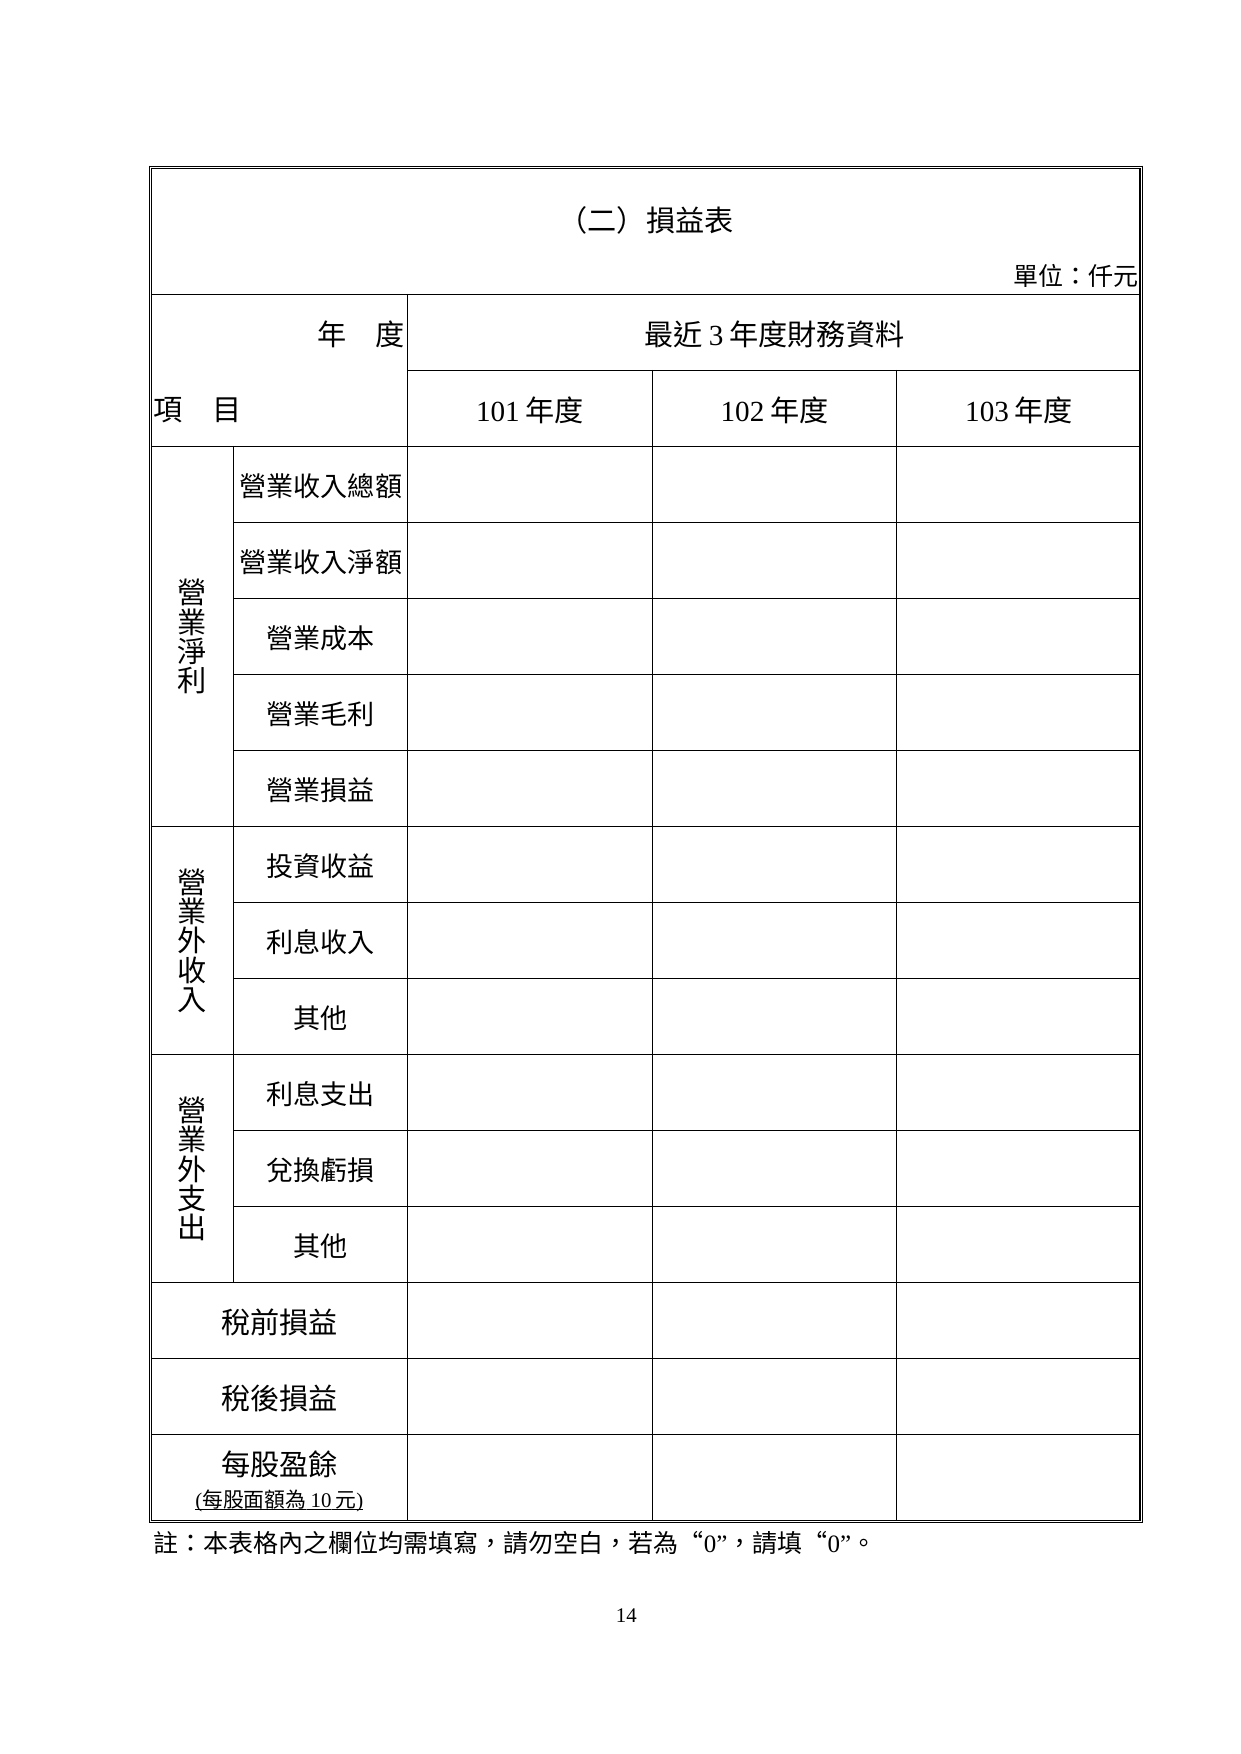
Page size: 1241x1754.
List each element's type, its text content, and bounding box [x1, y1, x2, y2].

table_cell [897, 599, 1139, 674]
table_cell 每股盈餘 (每股面額為10元) [152, 1435, 407, 1520]
table_cell [408, 1055, 652, 1130]
table_cell [653, 903, 896, 978]
table_cell [897, 903, 1139, 978]
table_cell [897, 523, 1139, 598]
table_cell [408, 1207, 652, 1282]
table_cell 營業外收入 [152, 827, 233, 1054]
table_cell [897, 1435, 1139, 1520]
table_cell 最近3年度財務資料 [408, 295, 1139, 370]
table_cell [653, 1283, 896, 1358]
table_cell 103年度 [897, 371, 1139, 446]
table_cell 營業成本 [234, 599, 407, 674]
table_cell [653, 979, 896, 1054]
table_cell [408, 903, 652, 978]
table_cell [408, 523, 652, 598]
table_cell 其他 [234, 979, 407, 1054]
table_cell 營業外支出 [152, 1055, 233, 1282]
table_cell [653, 447, 896, 522]
table_cell [897, 827, 1139, 902]
table_cell [897, 1131, 1139, 1206]
table_cell 稅前損益 [152, 1283, 407, 1358]
table_cell [897, 447, 1139, 522]
table_cell [408, 675, 652, 750]
table_cell [653, 675, 896, 750]
table_cell [653, 827, 896, 902]
table_cell [408, 599, 652, 674]
table_cell [408, 447, 652, 522]
table_cell [653, 1131, 896, 1206]
table_cell 營業毛利 [234, 675, 407, 750]
table_cell 利息收入 [234, 903, 407, 978]
table_cell [897, 675, 1139, 750]
table_cell [408, 751, 652, 826]
table_cell 101年度 [408, 371, 652, 446]
table_cell 稅後損益 [152, 1359, 407, 1434]
table_cell [653, 599, 896, 674]
table_cell [653, 751, 896, 826]
table_cell [897, 1359, 1139, 1434]
table_cell 兌換虧損 [234, 1131, 407, 1206]
table_cell [897, 751, 1139, 826]
text 註：本表格內之欄位均需填寫，請勿空白，若為“，請填“。 [153, 1523, 1098, 1560]
table_cell 利息支出 [234, 1055, 407, 1130]
table_cell 營業收入總額 [234, 447, 407, 522]
table_cell [653, 523, 896, 598]
table_cell [653, 1055, 896, 1130]
table_cell [408, 1131, 652, 1206]
table_cell 營業淨利 [152, 447, 233, 826]
table_cell [408, 827, 652, 902]
table_cell 營業損益 [234, 751, 407, 826]
table_cell [653, 1207, 896, 1282]
table_cell [408, 979, 652, 1054]
table_cell [897, 979, 1139, 1054]
table_cell [408, 1359, 652, 1434]
table_cell 其他 [234, 1207, 407, 1282]
table_cell [408, 1283, 652, 1358]
table_cell 年 度 項 目 [152, 295, 407, 446]
table_cell [897, 1283, 1139, 1358]
table_cell 投資收益 [234, 827, 407, 902]
table_cell 102年度 [653, 371, 896, 446]
table_cell [897, 1207, 1139, 1282]
table_cell [653, 1435, 896, 1520]
table_header （二）損益表 單位：仟元 [152, 169, 1139, 294]
table_cell [653, 1359, 896, 1434]
table_cell 營業收入淨額 [234, 523, 407, 598]
table_cell [408, 1435, 652, 1520]
table_cell [897, 1055, 1139, 1130]
